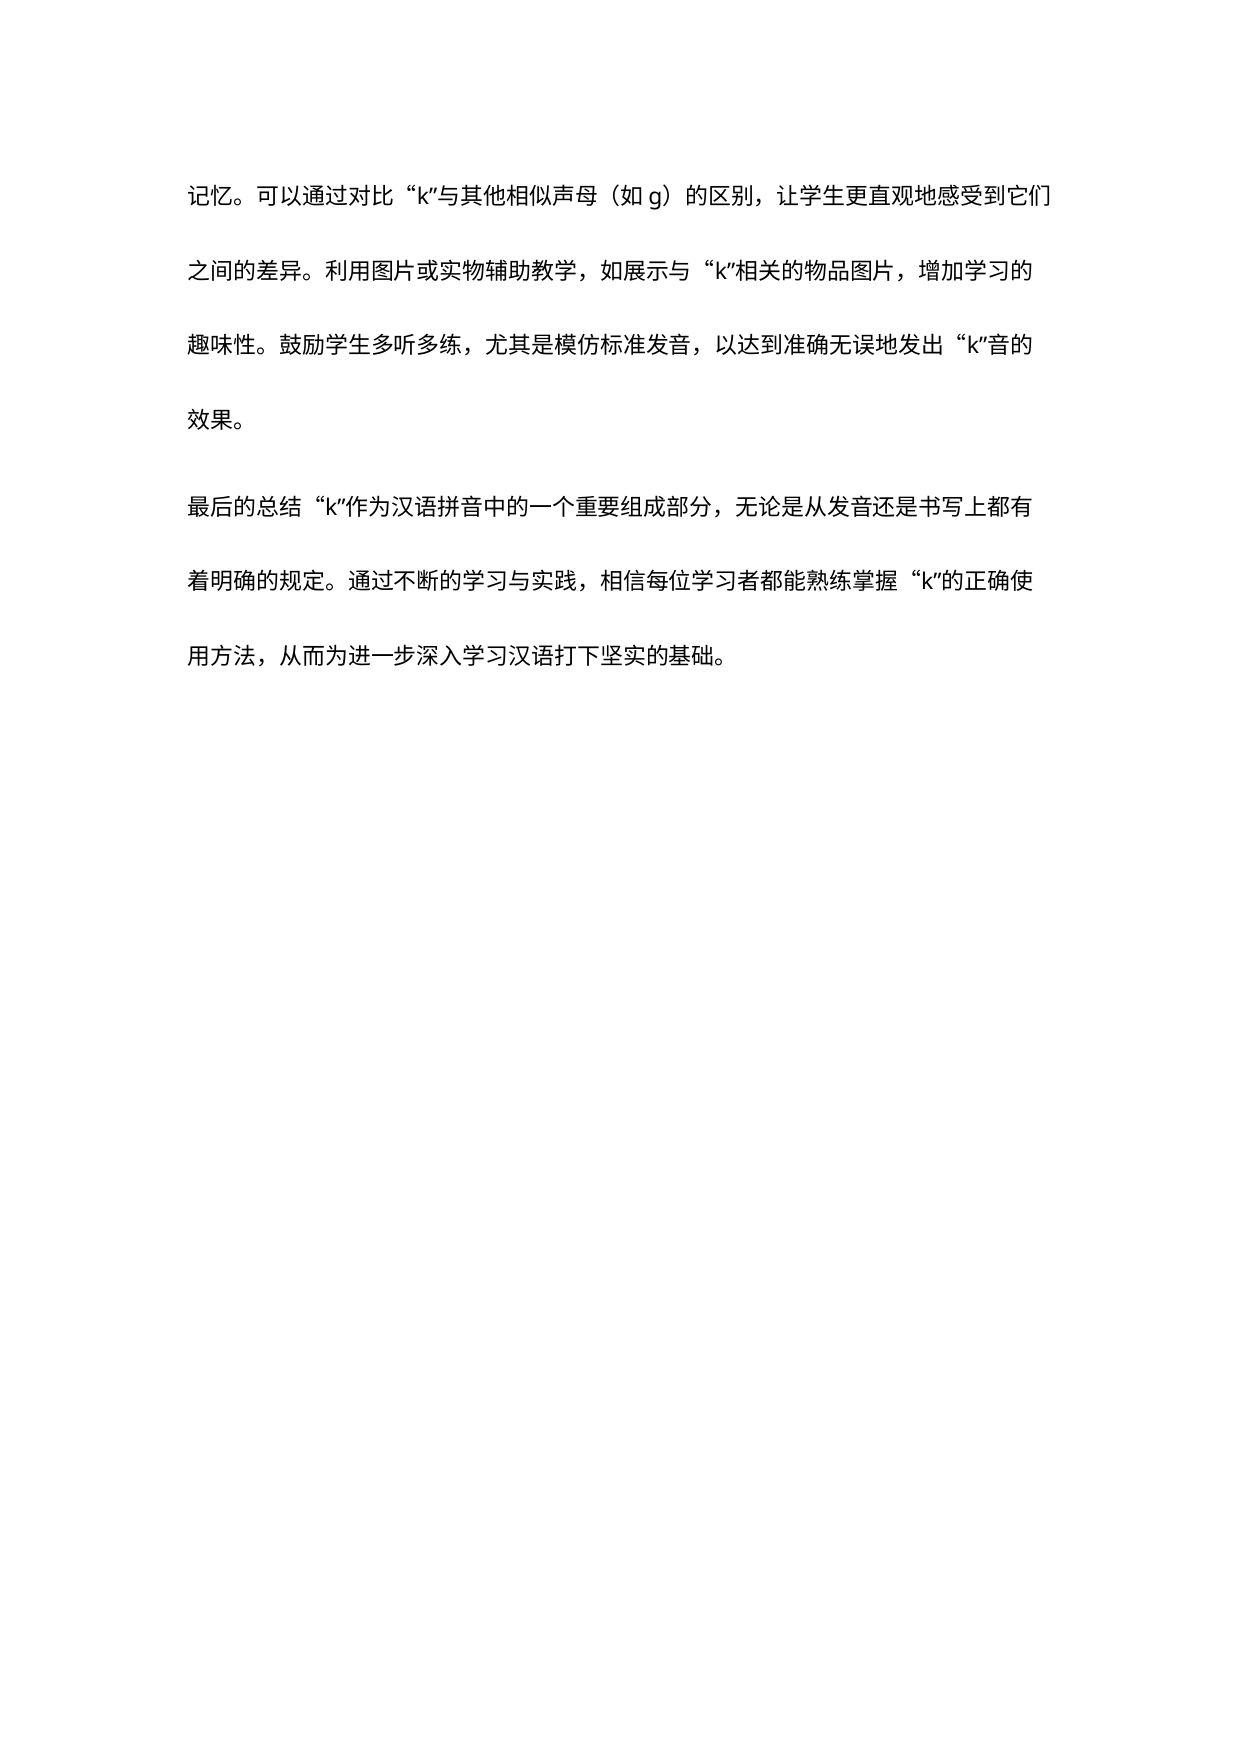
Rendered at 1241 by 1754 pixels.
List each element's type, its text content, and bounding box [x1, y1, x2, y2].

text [187, 162, 1053, 451]
text 最后的总结“k”作为汉语拼音中的一个重要组成部分，无论是从发音还是书写上都有着明确的规定。通过不断的学习与实践，相信每位学习者都能熟练掌握“k”的正确使用方法，从而为进一步深入学习汉语打下坚实的基础。 [187, 473, 1053, 687]
